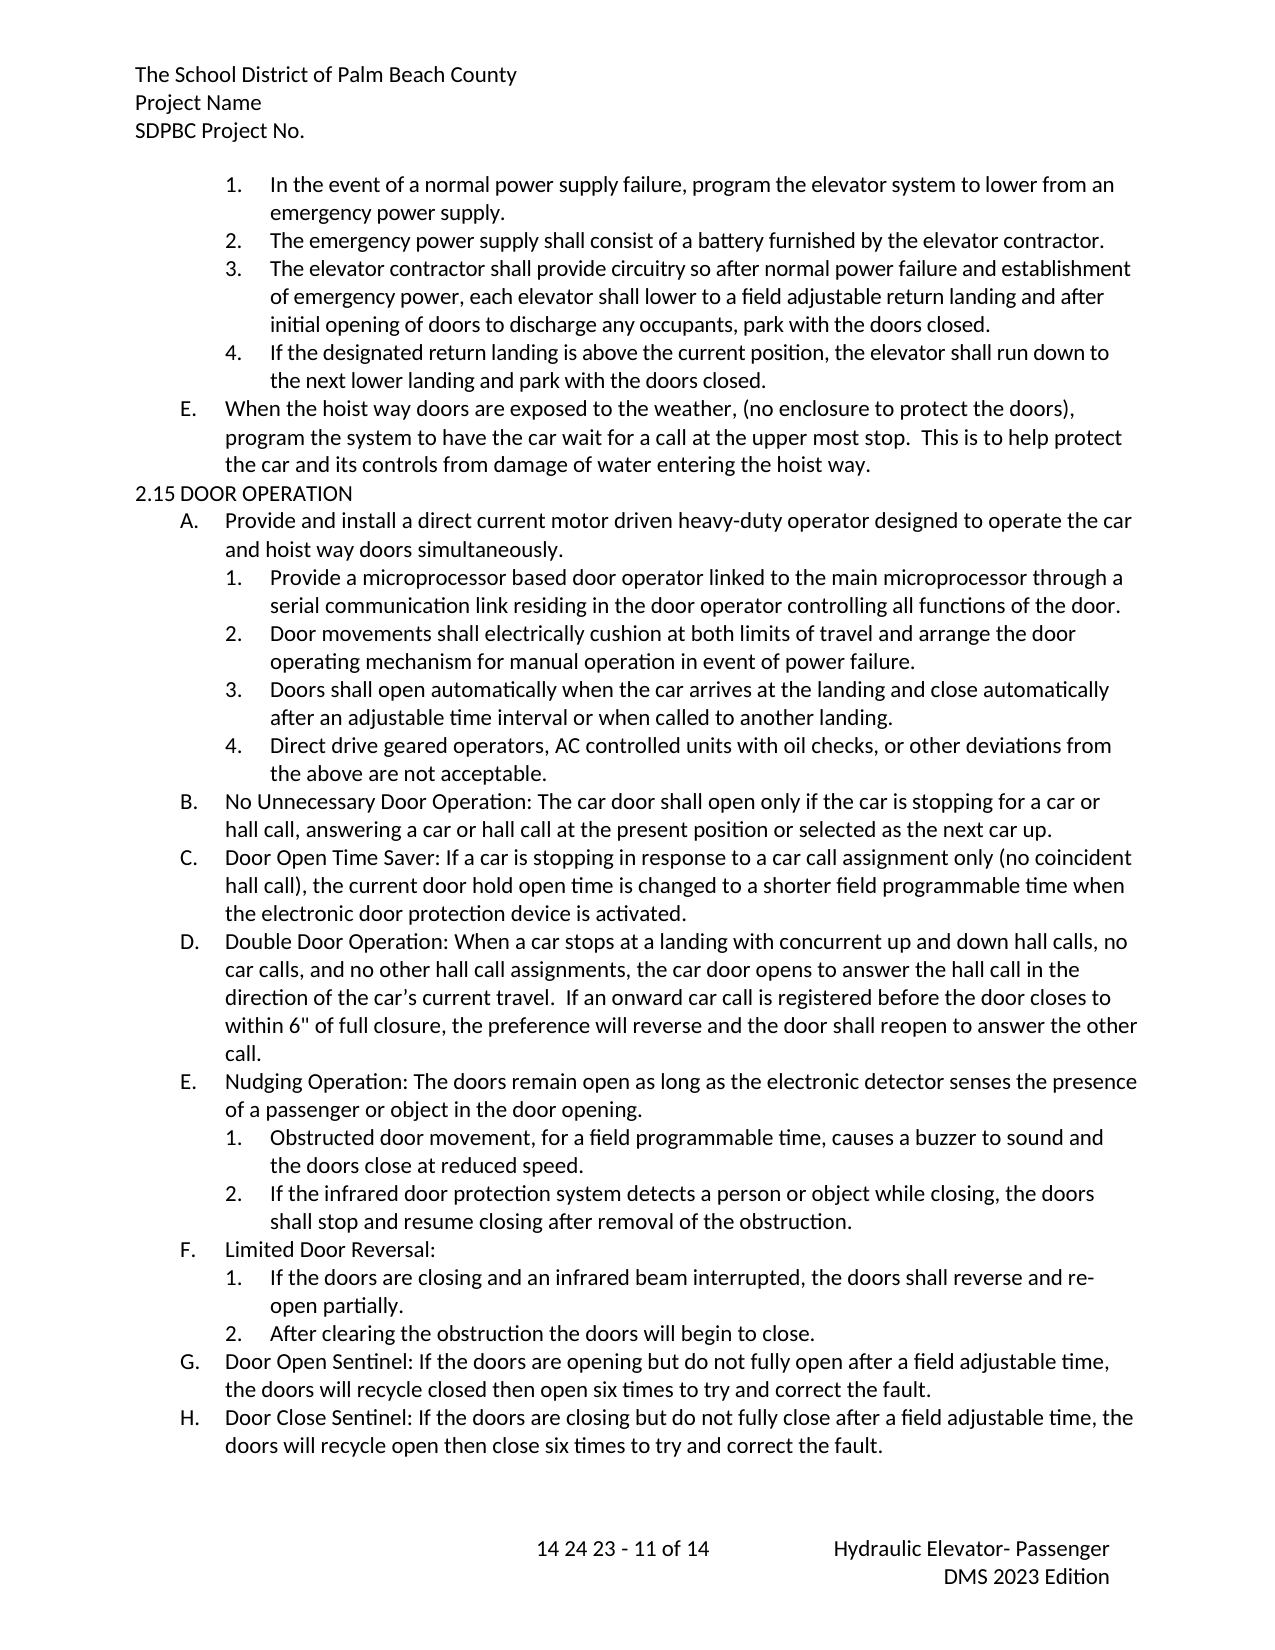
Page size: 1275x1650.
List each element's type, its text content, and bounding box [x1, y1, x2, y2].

list The elevator contractor shall provide circuitry so after normal power failure and establishment of emergency power, each elevator shall lower to a field adjustable return landing and after initial opening of doors to discharge any occupants, park with the doors closed. [225, 254, 1140, 338]
list Doors shall open automatically when the car arrives at the landing and close automatically after an adjustable time interval or when called to another landing. [225, 675, 1140, 731]
list When the hoist way doors are exposed to the weather, (no enclosure to protect the doors), program the system to have the car wait for a call at the upper most stop. This is to help protect the car and its controls from damage of water entering the hoist way. [180, 394, 1140, 479]
list Direct drive geared operators, AC controlled units with oil checks, or other deviations from the above are not acceptable. [225, 731, 1140, 787]
list DOOR OPERATION [135, 479, 1140, 507]
list Obstructed door movement, for a field programmable time, causes a buzzer to sound and the doors close at reduced speed. [225, 1123, 1140, 1179]
list In the event of a normal power supply failure, program the elevator system to lower from an emergency power supply. [225, 170, 1140, 226]
list If the designated return landing is above the current position, the elevator shall run down to the next lower landing and park with the doors closed. [225, 338, 1140, 394]
list Limited Door Reversal: [180, 1235, 1140, 1263]
list Door movements shall electrically cushion at both limits of travel and arrange the door operating mechanism for manual operation in event of power failure. [225, 619, 1140, 675]
list Door Open Time Saver: If a car is stopping in response to a car call assignment only (no coincident hall call), the current door hold open time is changed to a shorter field programmable time when the electronic door protection device is activated. [180, 843, 1140, 927]
list Door Open Sentinel: If the doors are opening but do not fully open after a field adjustable time, the doors will recycle closed then open six times to try and correct the fault. [180, 1347, 1140, 1403]
list Provide a microprocessor based door operator linked to the main microprocessor through a serial communication link residing in the door operator controlling all functions of the door. [225, 563, 1140, 619]
list If the doors are closing and an infrared beam interrupted, the doors shall reverse and re-open partially. [225, 1263, 1140, 1319]
list Door Close Sentinel: If the doors are closing but do not fully close after a field adjustable time, the doors will recycle open then close six times to try and correct the fault. [180, 1403, 1140, 1459]
list Provide and install a direct current motor driven heavy-duty operator designed to operate the car and hoist way doors simultaneously. [180, 507, 1140, 563]
list No Unnecessary Door Operation: The car door shall open only if the car is stopping for a car or hall call, answering a car or hall call at the present position or selected as the next car up. [180, 787, 1140, 843]
list After clearing the obstruction the doors will begin to close. [225, 1319, 1140, 1347]
list Double Door Operation: When a car stops at a landing with concurrent up and down hall calls, no car calls, and no other hall call assignments, the car door opens to answer the hall call in the direction of the car’s current travel. If an onward car call is registered before the door closes to within 6" of full closure, the preference will reverse and the door shall reopen to answer the other call. [180, 927, 1140, 1067]
list If the infrared door protection system detects a person or object while closing, the doors shall stop and resume closing after removal of the obstruction. [225, 1179, 1140, 1235]
list Nudging Operation: The doors remain open as long as the electronic detector senses the presence of a passenger or object in the door opening. [180, 1067, 1140, 1123]
list The emergency power supply shall consist of a battery furnished by the elevator contractor. [225, 226, 1140, 254]
